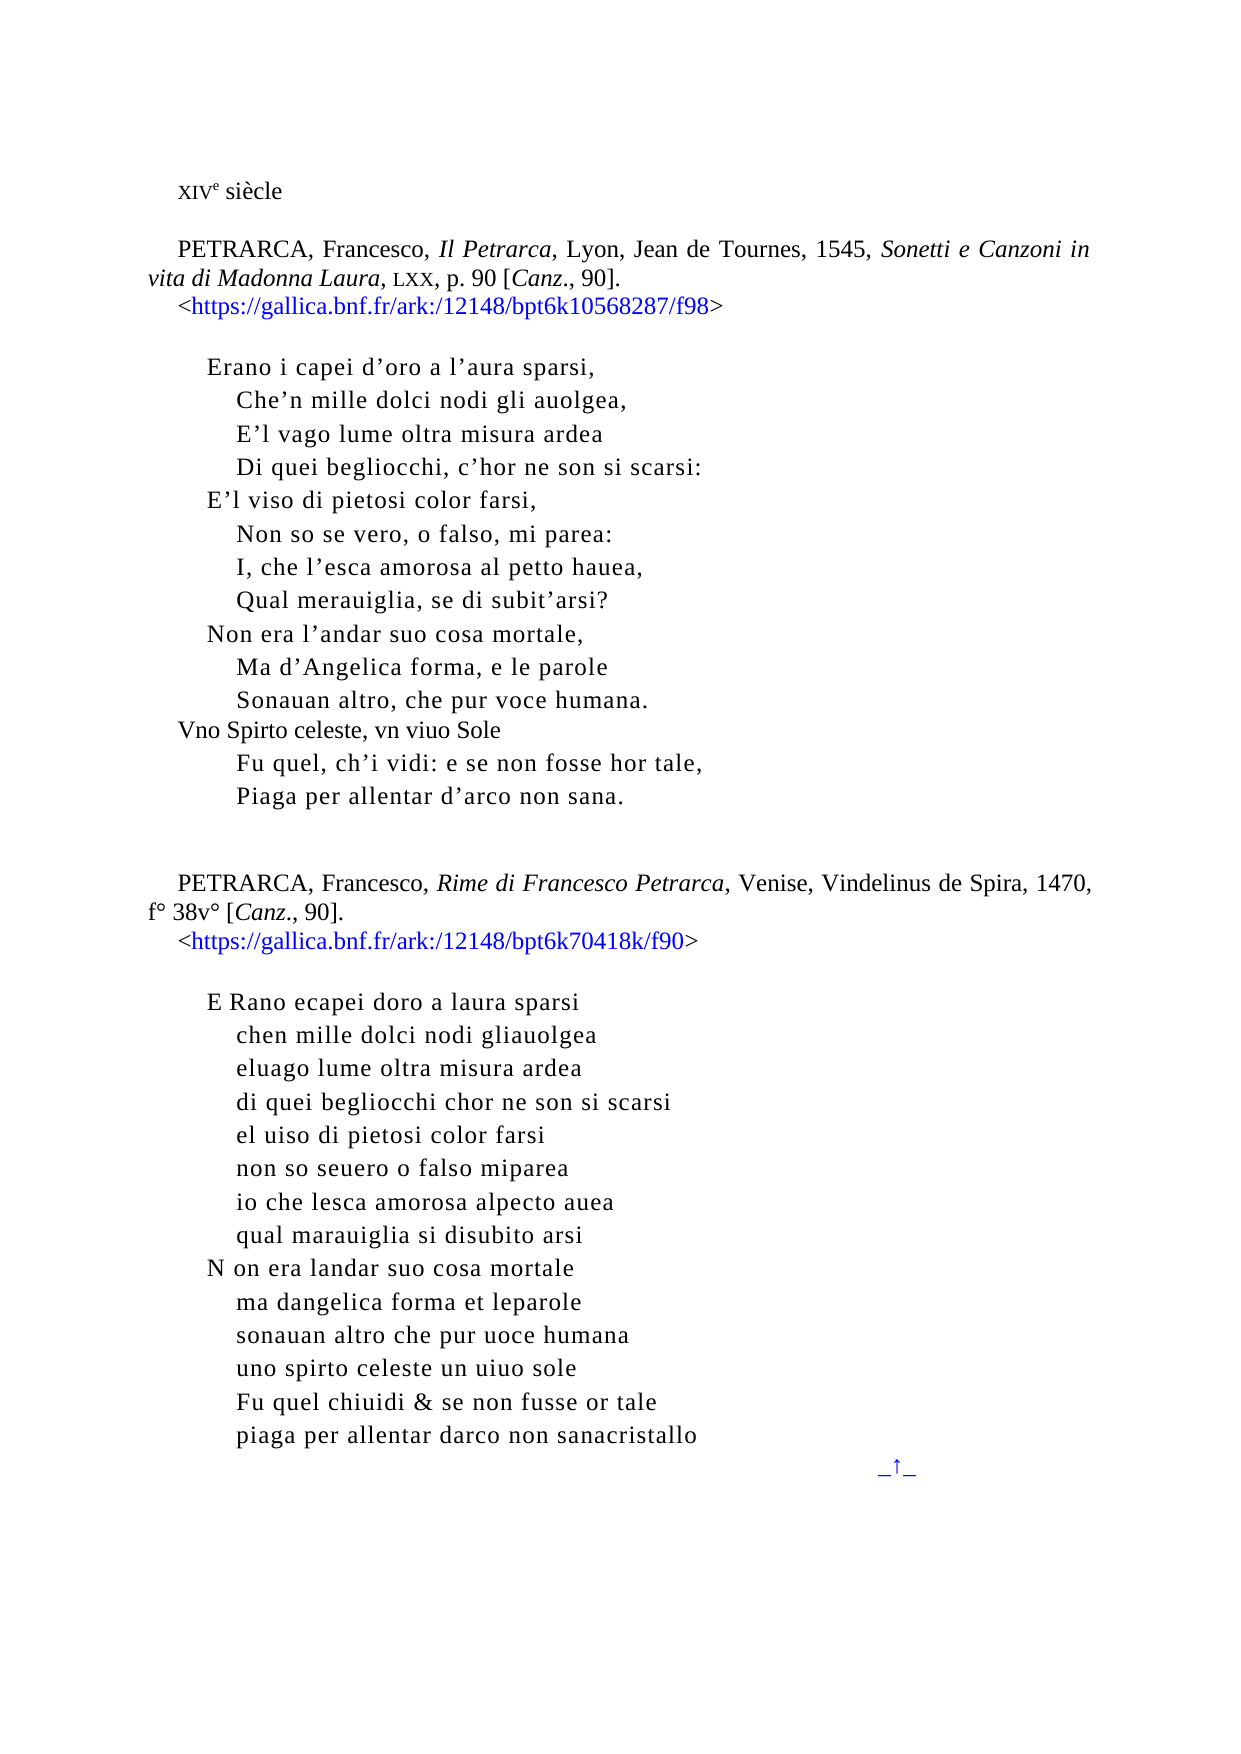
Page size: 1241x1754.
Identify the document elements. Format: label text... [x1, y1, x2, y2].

text xive siècle [148, 176, 1093, 205]
text Fu quel, ch’i vidi: e se non fosse hor tale, [236, 744, 1093, 778]
text <https://gallica.bnf.fr/ark:/12148/bpt6k10568287/f98> [148, 291, 1093, 320]
text uno spirto celeste un uiuo sole [236, 1350, 1093, 1383]
text Non era l’andar suo cosa mortale, [207, 616, 1093, 649]
text <https://gallica.bnf.fr/ark:/12148/bpt6k70418k/f90> [148, 926, 1093, 955]
text Qual merauiglia, se di subit’arsi? [236, 582, 1093, 616]
text E’l viso di pietosi color farsi, [207, 482, 1093, 516]
text PETRARCA, Francesco, Il Petrarca, Lyon, Jean de Tournes, 1545, Sonetti e Canzoni in vita di Madonna Laura, lxx, p. 90 [Canz., 90]. [148, 234, 1093, 291]
text ma dangelica forma et leparole [236, 1283, 1093, 1317]
text Ma d’Angelica forma, e le parole [236, 649, 1093, 682]
text Che’n mille dolci nodi gli auolgea, [236, 382, 1093, 416]
text sonauan altro che pur uoce humana [236, 1317, 1093, 1350]
text qual marauiglia si disubito arsi [236, 1217, 1093, 1250]
text N on era landar suo cosa mortale [207, 1250, 1093, 1283]
text Non so se vero, o falso, mi parea: [236, 516, 1093, 549]
text io che lesca amorosa alpecto auea [236, 1183, 1093, 1217]
text E’l vago lume oltra misura ardea [236, 416, 1093, 449]
text Fu quel chiuidi & se non fusse or tale [236, 1383, 1093, 1417]
text Sonauan altro, che pur voce humana. [236, 682, 1093, 716]
text Erano i capei d’oro a l’aura sparsi, [207, 349, 1093, 382]
text Rano ecapei doro a laura sparsi [207, 983, 1093, 1017]
text piaga per allentar darco non sanacristallo [236, 1417, 1093, 1450]
text Di quei begliocchi, c’hor ne son si scarsi: [236, 449, 1093, 482]
text Vno Spirto celeste, vn viuo Sole [148, 716, 1093, 744]
text PETRARCA, Francesco, Rime di Francesco Petrarca, Venise, Vindelinus de Spira, 1470, f° 38v° [Canz., 90]. [148, 868, 1093, 926]
text el uiso di pietosi color farsi [236, 1117, 1093, 1150]
text eluago lume oltra misura ardea [236, 1050, 1093, 1083]
text Piaga per allentar d’arco non sana. [236, 778, 1093, 811]
text _↑_ [148, 1450, 915, 1479]
text di quei begliocchi chor ne son si scarsi [236, 1083, 1093, 1117]
text non so seuero o falso miparea [236, 1150, 1093, 1183]
text I, che l’esca amorosa al petto hauea, [236, 549, 1093, 582]
text chen mille dolci nodi gliauolgea [236, 1017, 1093, 1050]
